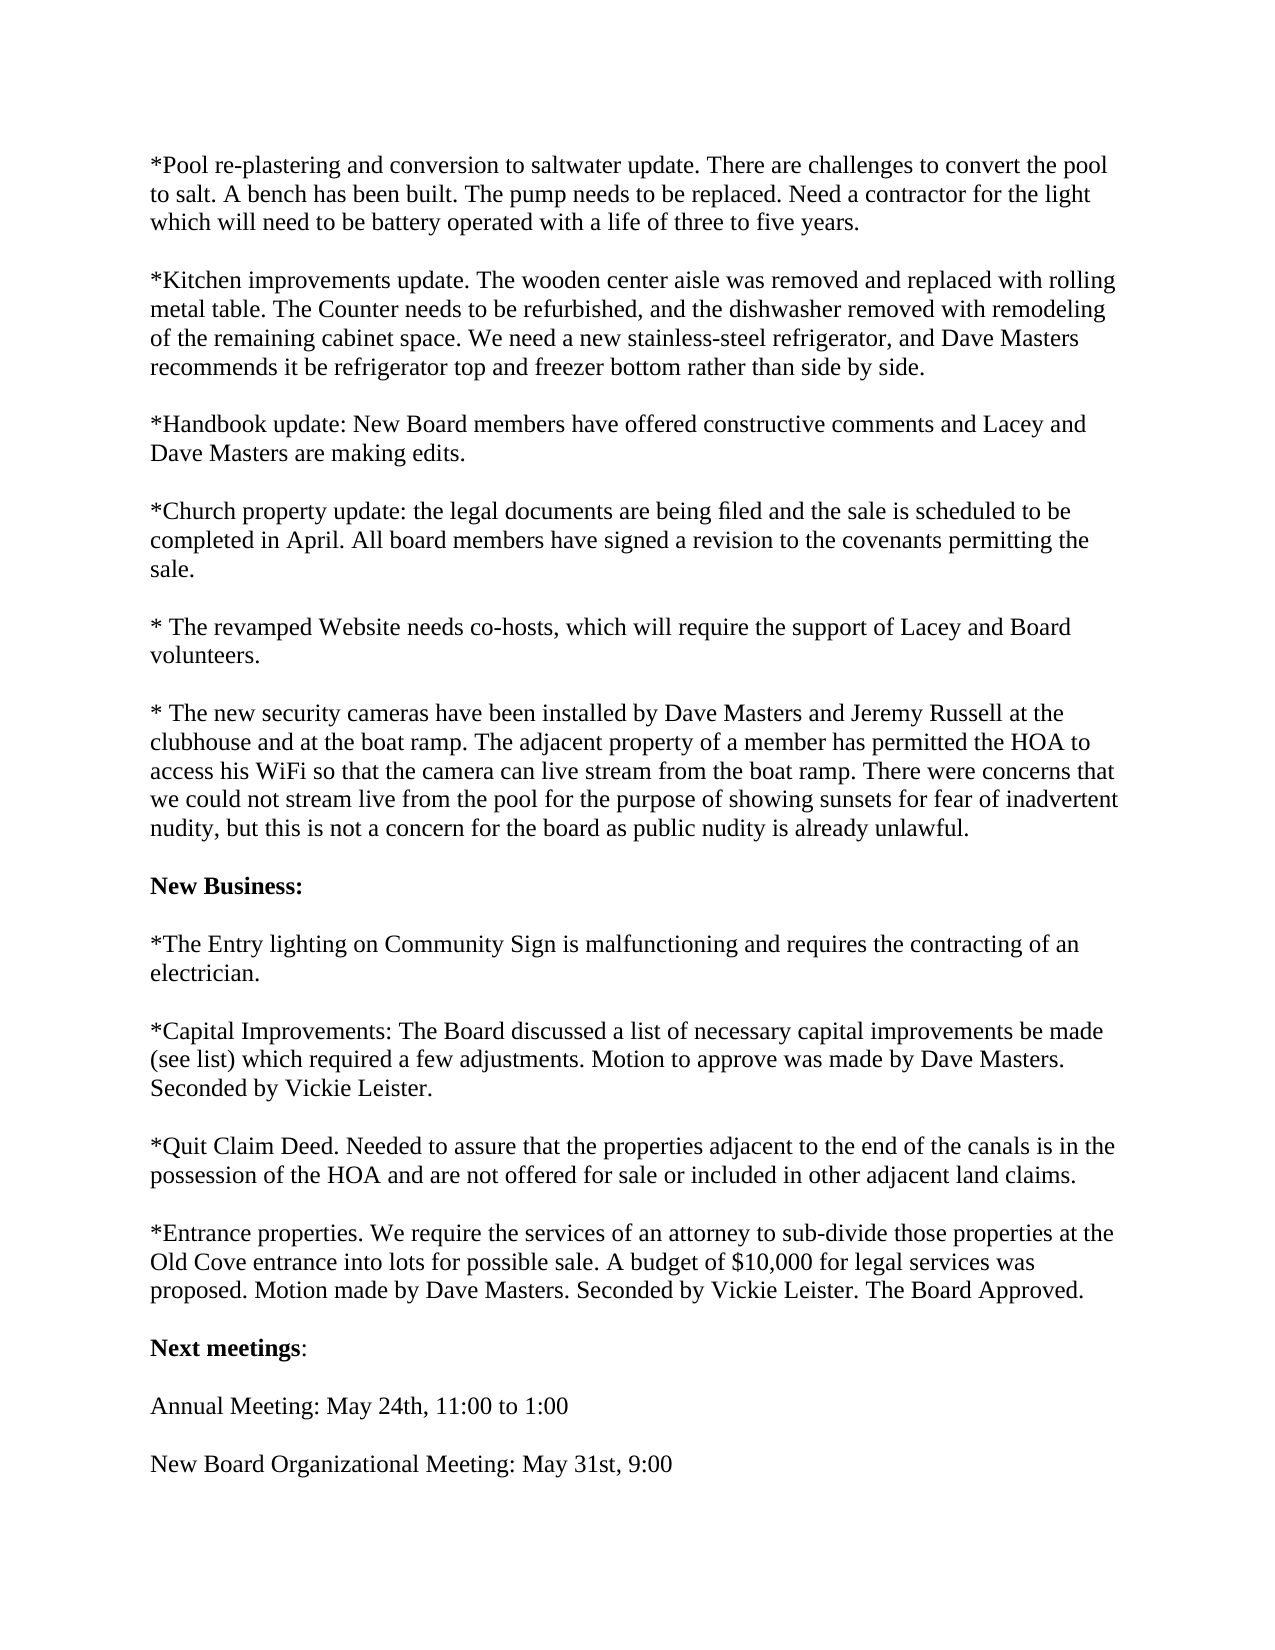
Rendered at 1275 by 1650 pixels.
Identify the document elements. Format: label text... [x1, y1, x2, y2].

text * The new security cameras have been installed by Dave Masters and Jeremy Russell at the clubhouse and at the boat ramp. The adjacent property of a member has permitted the HOA to access his WiFi so that the camera can live stream from the boat ramp. There were concerns that we could not stream live from the pool for the purpose of showing sunsets for fear of inadvertent nudity, but this is not a concern for the board as public nudity is already unlawful. [150, 698, 1125, 842]
text *Capital Improvements: The Board discussed a list of necessary capital improvements be made (see list) which required a few adjustments. Motion to approve was made by Dave Masters. Seconded by Vickie Leister. [150, 1016, 1125, 1102]
text *Entrance properties. We require the services of an attorney to sub-divide those properties at the Old Cove entrance into lots for possible sale. A budget of $10,000 for legal services was proposed. Motion made by Dave Masters. Seconded by Vickie Leister. The Board Approved. [150, 1218, 1125, 1304]
text Annual Meeting: May 24th, 11:00 to 1:00 [150, 1391, 1125, 1420]
text Next meetings: [150, 1333, 1125, 1362]
text *Pool re-plastering and conversion to saltwater update. There are challenges to convert the pool to salt. A bench has been built. The pump needs to be replaced. Need a contractor for the light which will need to be battery operated with a life of three to five years. [150, 150, 1125, 236]
text *Handbook update: New Board members have offered constructive comments and Lacey and Dave Masters are making edits. [150, 409, 1125, 467]
text *Church property update: the legal documents are being ﬁled and the sale is scheduled to be completed in April. All board members have signed a revision to the covenants permitting the sale. [150, 496, 1125, 582]
text *Quit Claim Deed. Needed to assure that the properties adjacent to the end of the canals is in the possession of the HOA and are not offered for sale or included in other adjacent land claims. [150, 1131, 1125, 1189]
text New Board Organizational Meeting: May 31st, 9:00 [150, 1449, 1125, 1478]
text *The Entry lighting on Community Sign is malfunctioning and requires the contracting of an electrician. [150, 929, 1125, 987]
text * The revamped Website needs co-hosts, which will require the support of Lacey and Board volunteers. [150, 612, 1125, 669]
text New Business: [150, 871, 1125, 900]
text *Kitchen improvements update. The wooden center aisle was removed and replaced with rolling metal table. The Counter needs to be refurbished, and the dishwasher removed with remodeling of the remaining cabinet space. We need a new stainless-steel refrigerator, and Dave Masters recommends it be refrigerator top and freezer bottom rather than side by side. [150, 265, 1125, 380]
